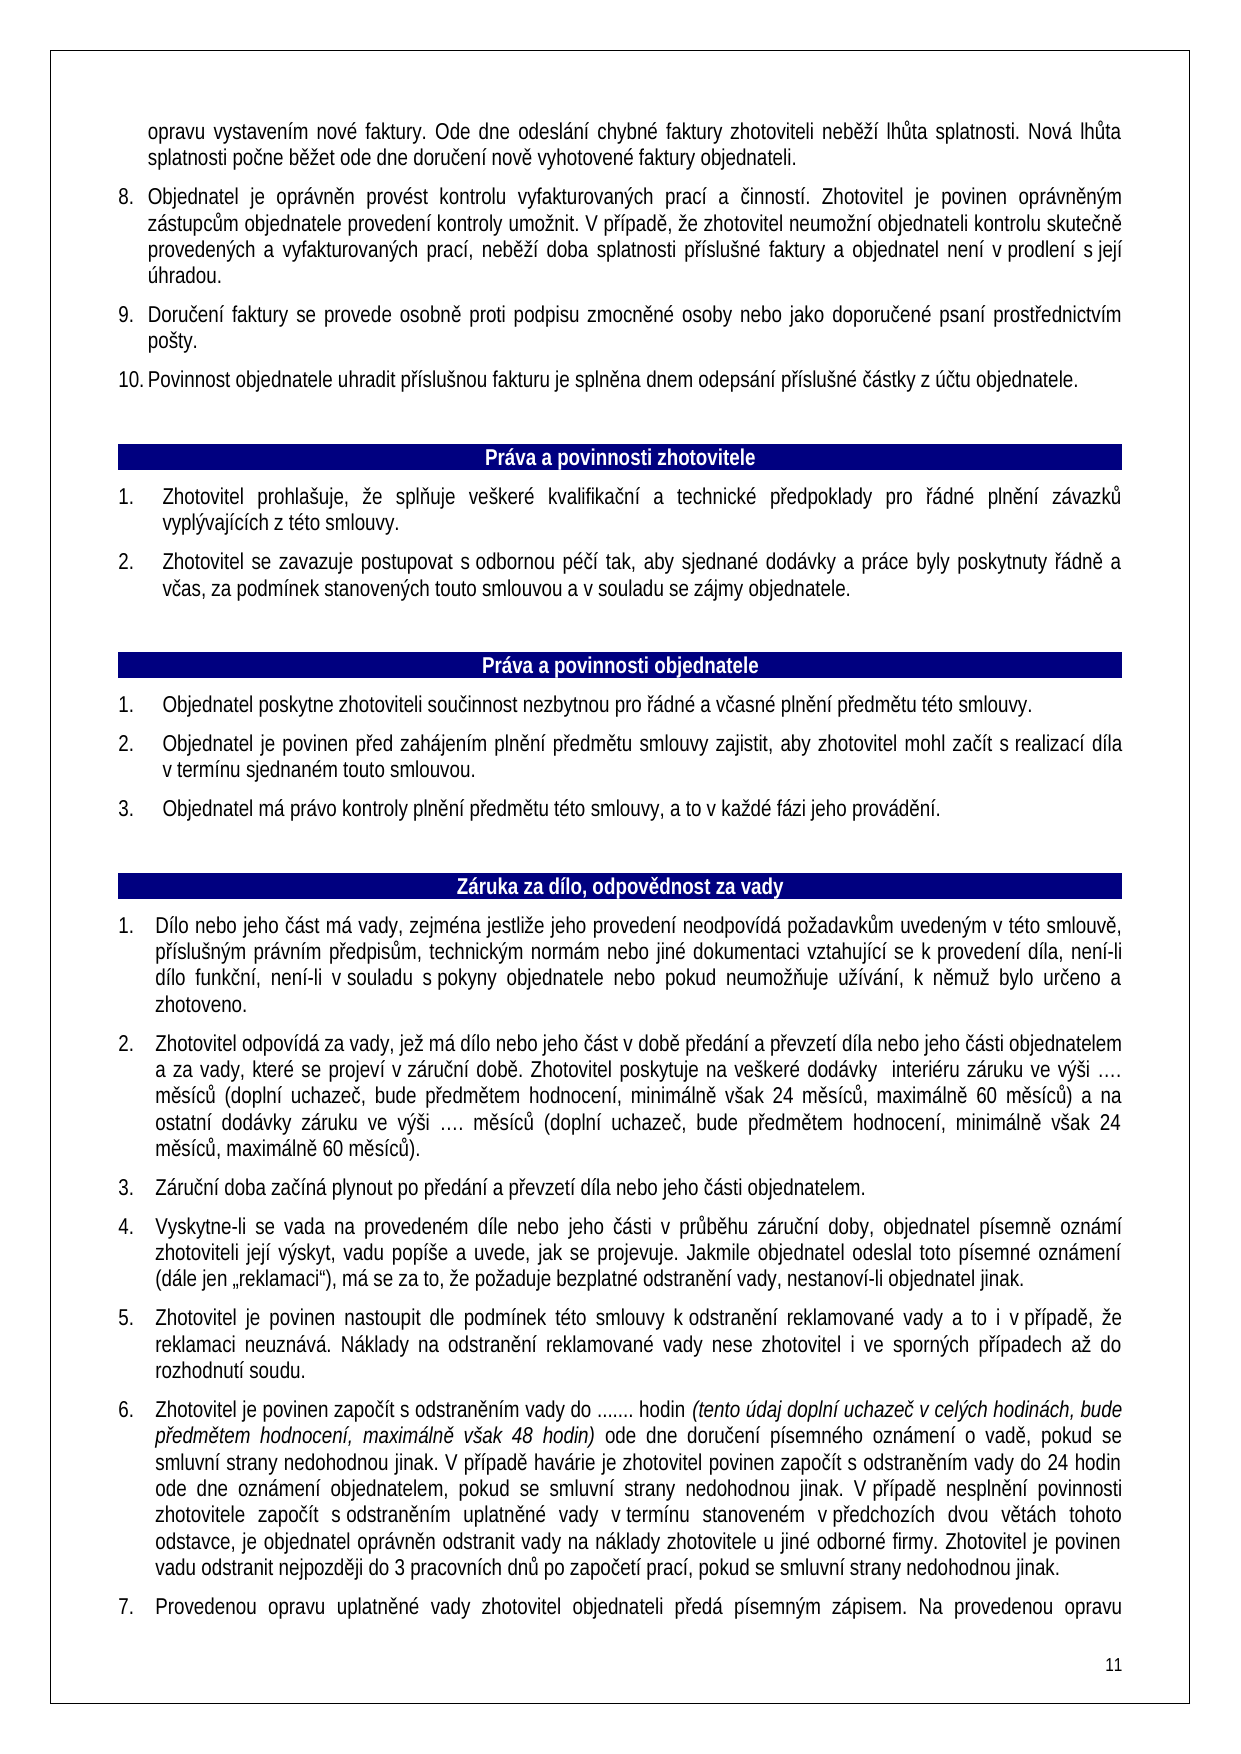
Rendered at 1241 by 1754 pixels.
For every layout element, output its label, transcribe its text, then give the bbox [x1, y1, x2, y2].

list Doručení faktury se provede osobně proti podpisu zmocněné osoby nebo jako doporučené psaní prostřednictvím pošty. [118, 301, 1122, 354]
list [118, 118, 1122, 171]
list Objednatel je oprávněn provést kontrolu vyfakturovaných prací a činností. Zhotovitel je povinen oprávněným zástupcům objednatele provedení kontroly umožnit. V případě, že zhotovitel neumožní objednateli kontrolu skutečně provedených a vyfakturovaných prací, neběží doba splatnosti příslušné faktury a objednatel není v prodlení s její úhradou. [118, 183, 1122, 289]
subtitle Práva a povinnosti zhotovitele [118, 444, 1122, 470]
list Povinnost objednatele uhradit příslušnou fakturu je splněna dnem odepsání příslušné částky z účtu objednatele. [118, 366, 1122, 393]
list Dílo nebo jeho část má vady, zejména jestliže jeho provedení neodpovídá požadavkům uvedeným v této smlouvě, příslušným právním předpisům, technickým normám nebo jiné dokumentaci vztahující se k provedení díla, není-li dílo funkční, není-li v souladu s pokyny objednatele nebo pokud neumožňuje užívání, k němuž bylo určeno a zhotoveno. [118, 912, 1122, 1017]
text 1. Zhotovitel prohlašuje, že splňuje veškeré kvalifikační a technické předpoklady pro řádné plnění závazků vyplývajících z této smlouvy. [118, 483, 1122, 536]
text 3. Objednatel má právo kontroly plnění předmětu této smlouvy, a to v každé fázi jeho provádění. [118, 795, 1122, 821]
list Zhotovitel odpovídá za vady, jež má dílo nebo jeho část v době předání a převzetí díla nebo jeho části objednatelem a za vady, které se projeví v záruční době. Zhotovitel poskytuje na veškeré dodávky interiéru záruku ve výši …. měsíců (doplní uchazeč, bude předmětem hodnocení, minimálně však 24 měsíců, maximálně 60 měsíců) a na ostatní dodávky záruku ve výši …. měsíců (doplní uchazeč, bude předmětem hodnocení, minimálně však 24 měsíců, maximálně 60 měsíců). [118, 1029, 1122, 1161]
list Zhotovitel je povinen započít s odstraněním vady do ....... hodin (tento údaj doplní uchazeč v celých hodinách, bude předmětem hodnocení, maximálně však 48 hodin) ode dne doručení písemného oznámení o vadě, pokud se smluvní strany nedohodnou jinak. V případě havárie je zhotovitel povinen započít s odstraněním vady do 24 hodin ode dne oznámení objednatelem, pokud se smluvní strany nedohodnou jinak. V případě nesplnění povinnosti zhotovitele započít s odstraněním uplatněné vady v termínu stanoveném v předchozích dvou větách tohoto odstavce, je objednatel oprávněn odstranit vady na náklady zhotovitele u jiné odborné firmy. Zhotovitel je povinen vadu odstranit nejpozději do 3 pracovních dnů po započetí prací, pokud se smluvní strany nedohodnou jinak. [118, 1396, 1122, 1580]
text 2. Objednatel je povinen před zahájením plnění předmětu smlouvy zajistit, aby zhotovitel mohl začít s realizací díla v termínu sjednaném touto smlouvou. [118, 730, 1122, 783]
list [118, 1593, 1122, 1619]
text 1. Objednatel poskytne zhotoviteli součinnost nezbytnou pro řádné a včasné plnění předmětu této smlouvy. [118, 691, 1122, 717]
text Záruka za dílo, odpovědnost za vady [118, 873, 1122, 899]
list Zhotovitel se zavazuje postupovat s odbornou péčí tak, aby sjednané dodávky a práce byly poskytnuty řádně a včas, za podmínek stanovených touto smlouvou a v souladu se zájmy objednatele. [118, 548, 1122, 601]
text Práva a povinnosti objednatele [118, 652, 1122, 678]
list Vyskytne-li se vada na provedeném díle nebo jeho části v průběhu záruční doby, objednatel písemně oznámí zhotoviteli její výskyt, vadu popíše a uvede, jak se projevuje. Jakmile objednatel odeslal toto písemné oznámení (dále jen „reklamaci“), má se za to, že požaduje bezplatné odstranění vady, nestanoví-li objednatel jinak. [118, 1213, 1122, 1292]
list Záruční doba začíná plynout po předání a převzetí díla nebo jeho části objednatelem. [118, 1174, 1122, 1200]
list Zhotovitel je povinen nastoupit dle podmínek této smlouvy k odstranění reklamované vady a to i v případě, že reklamaci neuznává. Náklady na odstranění reklamované vady nese zhotovitel i ve sporných případech až do rozhodnutí soudu. [118, 1304, 1122, 1383]
